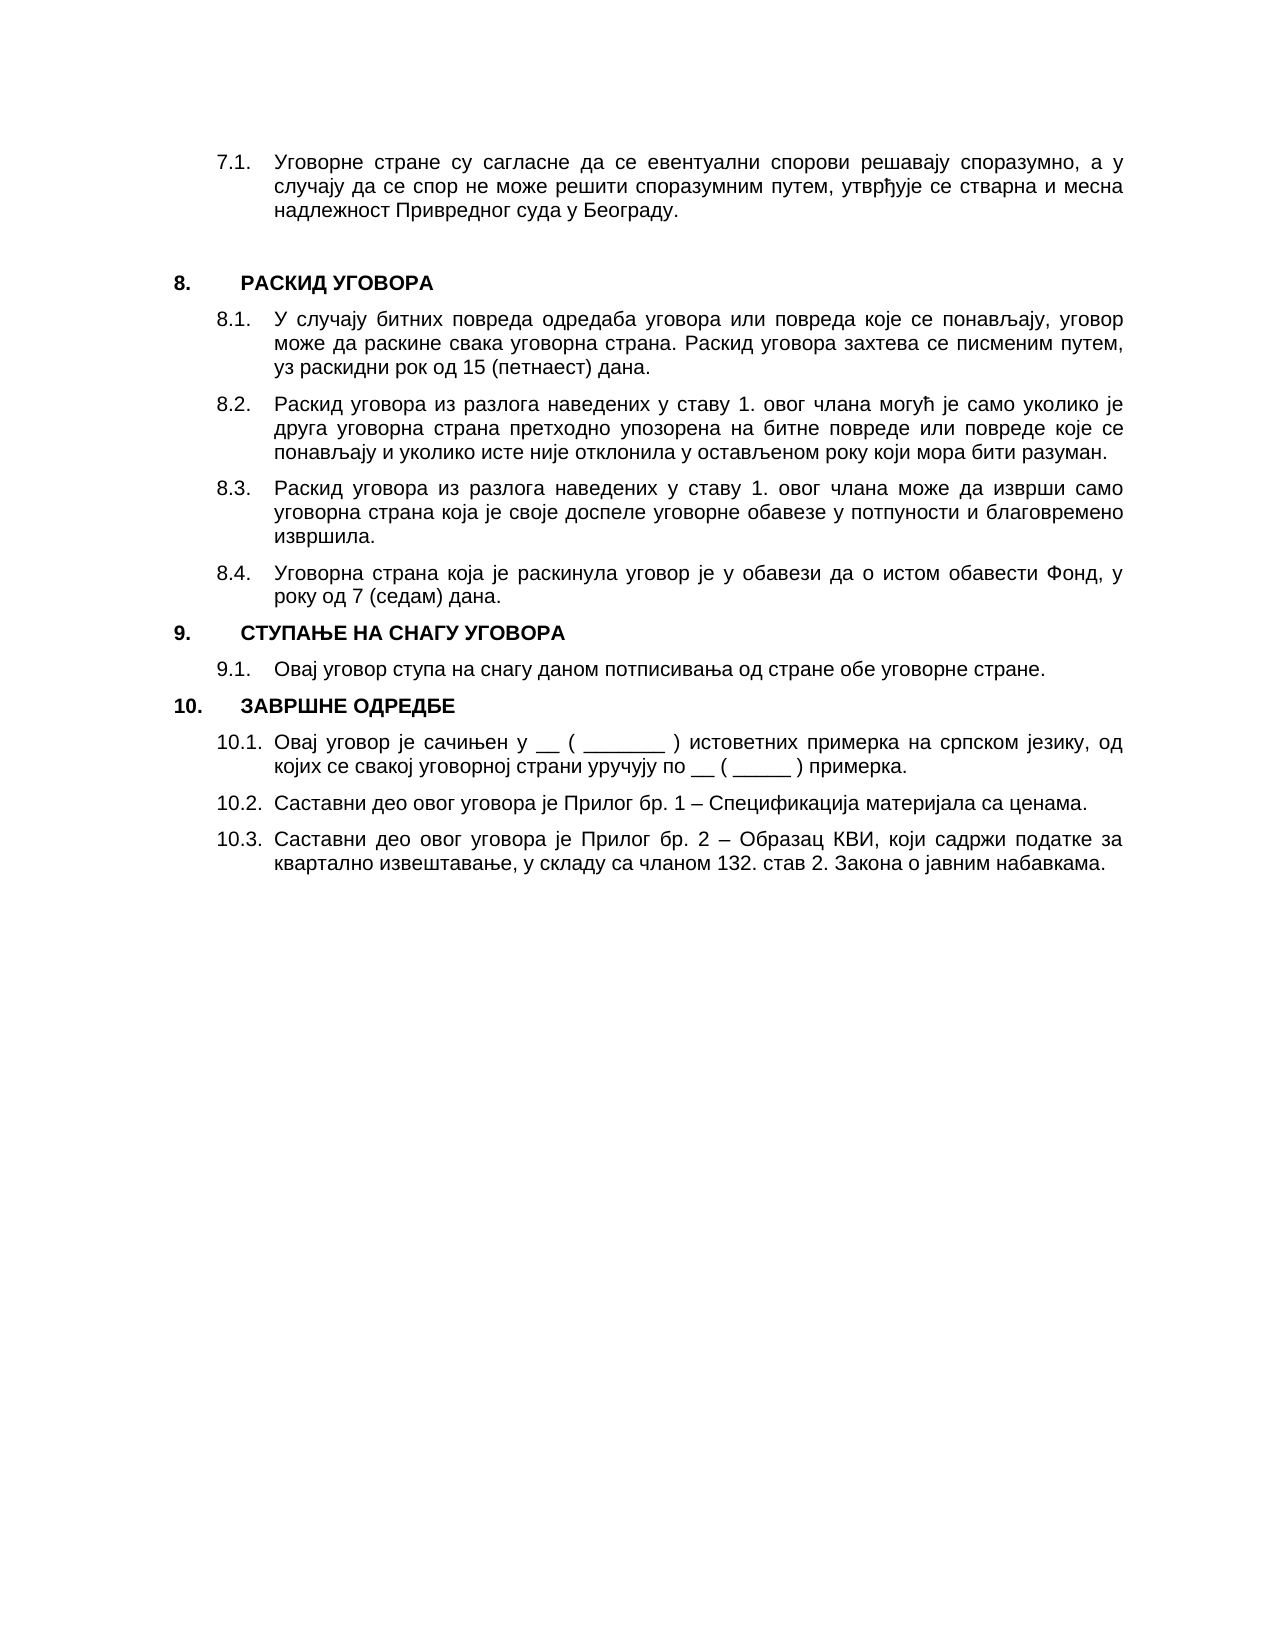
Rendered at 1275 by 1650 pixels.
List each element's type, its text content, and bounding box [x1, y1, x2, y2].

list Саставни део овог уговора је Прилог бр. 1 – Спецификација материјала са ценама. [216, 791, 1125, 814]
list Раскид уговора из разлога наведених у ставу 1. овог члана може да изврши само уговорна страна која је своје доспеле уговорне обавезе у потпуности и благовремено извршила. [216, 476, 1125, 548]
list РАСКИД УГОВОРА [174, 271, 1123, 295]
list У случају битних повреда одредаба уговора или повреда које се понављају, уговор може да раскине свака уговорна страна. Раскид уговора захтева се писменим путем, уз раскидни рок од 15 (петнаест) дана. [216, 307, 1125, 379]
list ЗАВРШНЕ ОДРЕДБЕ [174, 694, 1123, 718]
list Овај уговор ступа на снагу даном потписивања од стране обе уговорне стране. [216, 657, 1125, 681]
list Уговорне стране су сагласне да се евентуални спорови решавају споразумно, а у случају да се спор не може решити споразумним путем, утврђује се стварна и месна надлежност Привредног суда у Београду. [216, 150, 1125, 222]
list Саставни део овог уговора је Прилог бр. 2 – Образац КВИ, који садржи податке за квартално извештавање, у складу са чланом 132. став 2. Закона о јавним набавкама. [216, 827, 1125, 875]
list Раскид уговора из разлога наведених у ставу 1. овог члана могућ је само уколико је друга уговорна страна претходно упозорена на битне повреде или повреде које се понављају и уколико исте није отклонила у остављеном року који мора бити разуман. [216, 392, 1125, 463]
list Овај уговор је сачињен у __ ( _______ ) истоветних примерка на српском језику, од којих се свакој уговорној страни уручују по __ ( _____ ) примерка. [216, 730, 1125, 778]
list Уговорна страна која је раскинула уговор је у обавези да о истом обавести Фонд, у року од 7 (седам) дана. [216, 560, 1125, 608]
list СТУПАЊЕ НА СНАГУ УГОВОРА [174, 621, 1123, 645]
